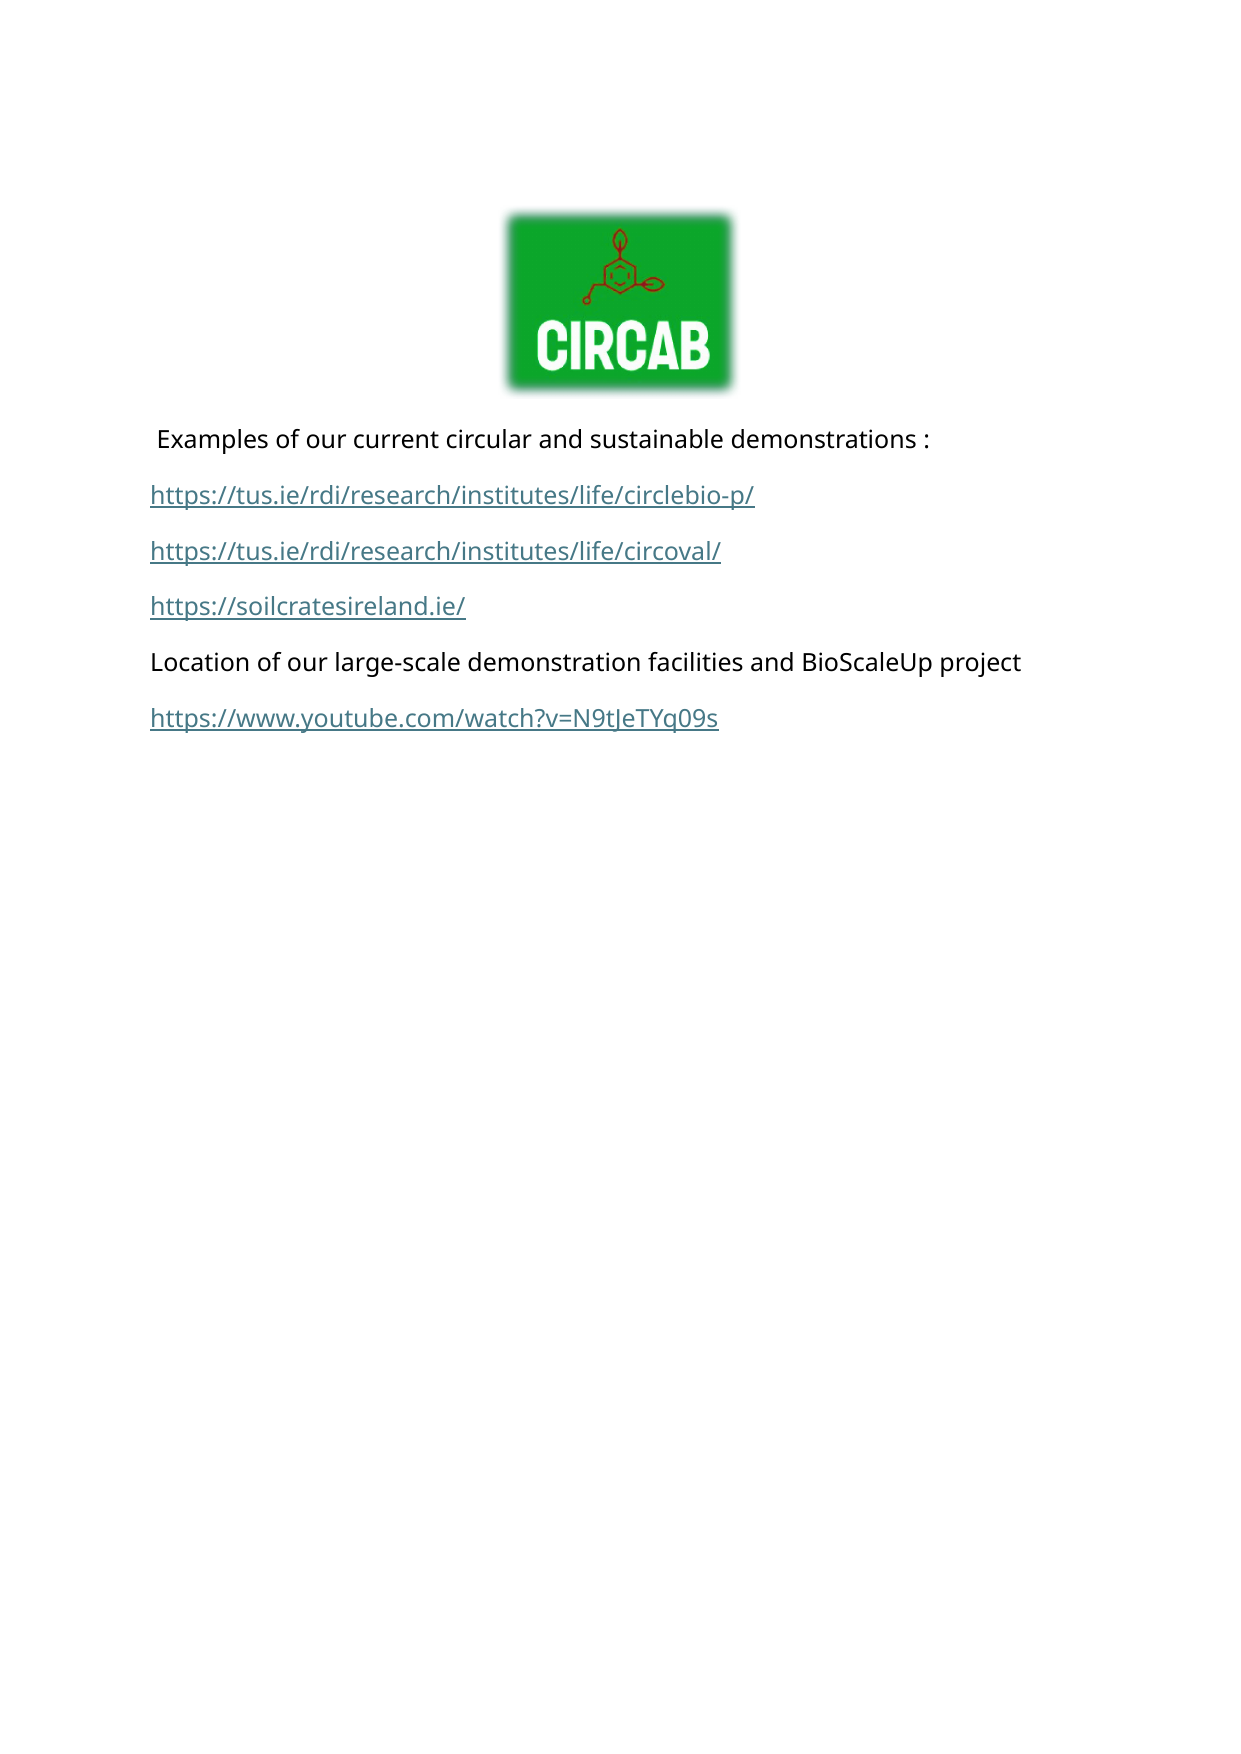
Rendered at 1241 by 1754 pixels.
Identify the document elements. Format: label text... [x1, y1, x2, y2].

text https://tus.ie/rdi/research/institutes/life/circlebio-p/ [150, 477, 1090, 511]
text https://soilcratesireland.ie/ [150, 589, 1090, 623]
text https://tus.ie/rdi/research/institutes/life/circoval/ [150, 533, 1090, 567]
text https://www.youtube.com/watch?v=N9tJeTYq09s [150, 701, 1090, 735]
text Examples of our current circular and sustainable demonstrations : [150, 422, 1090, 456]
picture [516, 223, 724, 382]
text Location of our large-scale demonstration facilities and BioScaleUp project [150, 645, 1090, 679]
